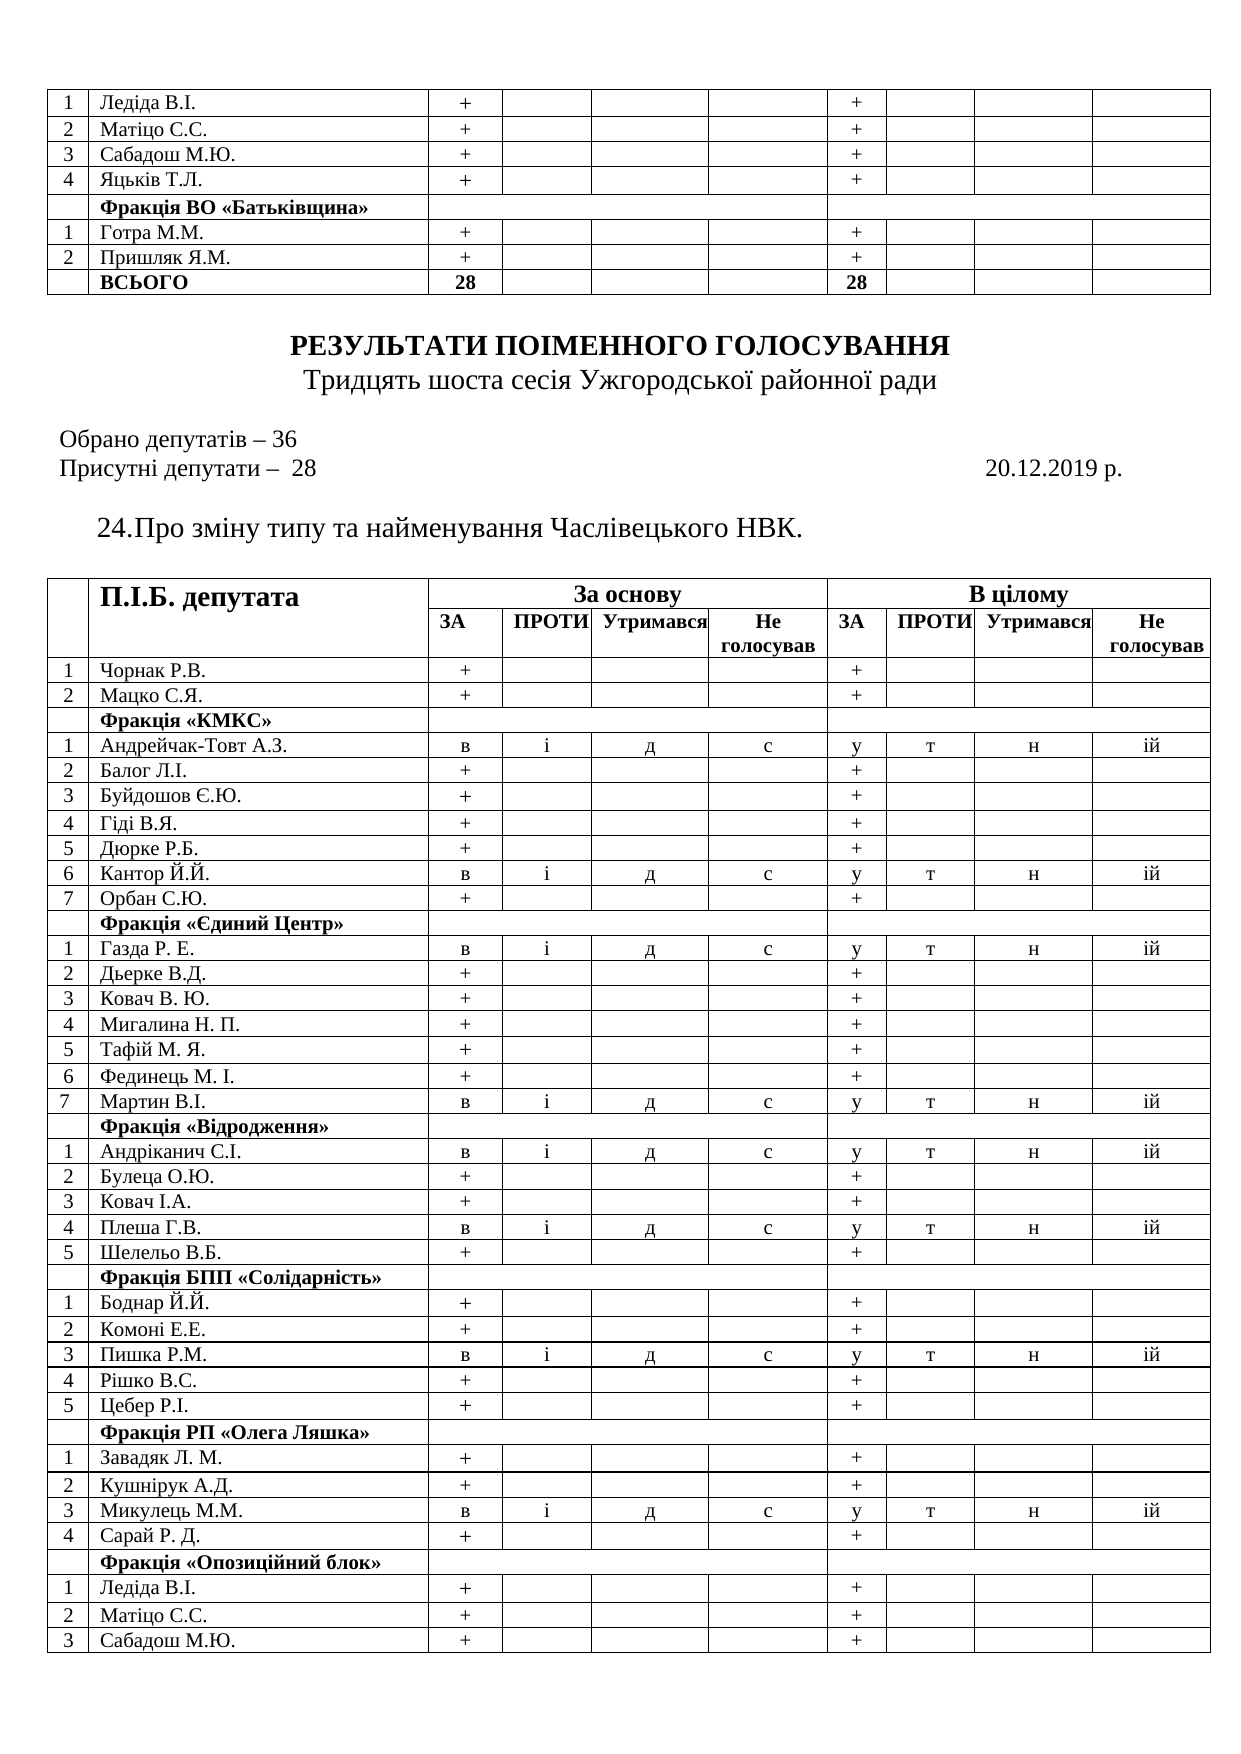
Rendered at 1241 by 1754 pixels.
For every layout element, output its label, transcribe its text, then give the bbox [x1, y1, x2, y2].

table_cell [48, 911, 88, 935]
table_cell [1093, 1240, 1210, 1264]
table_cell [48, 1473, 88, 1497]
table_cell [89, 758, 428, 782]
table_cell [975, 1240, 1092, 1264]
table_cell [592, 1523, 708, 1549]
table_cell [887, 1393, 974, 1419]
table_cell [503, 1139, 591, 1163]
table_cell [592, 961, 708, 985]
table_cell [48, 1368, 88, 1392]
text РЕЗУЛЬТАТИ ПОІМЕННОГО ГОЛОСУВАННЯ [59, 328, 1181, 362]
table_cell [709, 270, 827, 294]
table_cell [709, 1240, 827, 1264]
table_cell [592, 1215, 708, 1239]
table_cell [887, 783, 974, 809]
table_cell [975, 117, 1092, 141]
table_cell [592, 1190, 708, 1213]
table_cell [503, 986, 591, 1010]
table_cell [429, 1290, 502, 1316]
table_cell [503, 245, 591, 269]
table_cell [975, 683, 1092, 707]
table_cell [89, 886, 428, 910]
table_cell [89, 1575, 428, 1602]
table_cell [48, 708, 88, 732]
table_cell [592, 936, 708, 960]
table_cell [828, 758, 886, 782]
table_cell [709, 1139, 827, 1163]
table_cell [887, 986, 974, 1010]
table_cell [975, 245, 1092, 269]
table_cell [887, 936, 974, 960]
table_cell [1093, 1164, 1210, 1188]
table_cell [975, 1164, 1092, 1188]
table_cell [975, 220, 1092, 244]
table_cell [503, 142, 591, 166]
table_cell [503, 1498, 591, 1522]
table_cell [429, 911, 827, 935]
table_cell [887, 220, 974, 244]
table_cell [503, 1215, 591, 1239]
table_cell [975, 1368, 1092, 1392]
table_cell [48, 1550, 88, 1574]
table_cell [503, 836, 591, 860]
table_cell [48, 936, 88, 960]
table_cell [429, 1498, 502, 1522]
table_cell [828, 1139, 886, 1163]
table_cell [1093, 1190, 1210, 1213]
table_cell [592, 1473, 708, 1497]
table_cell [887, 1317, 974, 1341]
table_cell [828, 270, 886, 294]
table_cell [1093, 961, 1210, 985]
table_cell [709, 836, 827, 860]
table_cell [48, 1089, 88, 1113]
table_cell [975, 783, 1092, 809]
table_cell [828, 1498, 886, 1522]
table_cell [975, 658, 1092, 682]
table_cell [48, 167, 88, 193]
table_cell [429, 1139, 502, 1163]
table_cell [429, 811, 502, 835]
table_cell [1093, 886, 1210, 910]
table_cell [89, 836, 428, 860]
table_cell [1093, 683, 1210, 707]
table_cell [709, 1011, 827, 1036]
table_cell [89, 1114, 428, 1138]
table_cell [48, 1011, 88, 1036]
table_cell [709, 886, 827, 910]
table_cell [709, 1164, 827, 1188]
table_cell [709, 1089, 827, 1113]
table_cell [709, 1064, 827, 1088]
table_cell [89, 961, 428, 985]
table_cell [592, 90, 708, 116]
text Присутні депутати – 28 20.12.2019 р. [59, 453, 1181, 482]
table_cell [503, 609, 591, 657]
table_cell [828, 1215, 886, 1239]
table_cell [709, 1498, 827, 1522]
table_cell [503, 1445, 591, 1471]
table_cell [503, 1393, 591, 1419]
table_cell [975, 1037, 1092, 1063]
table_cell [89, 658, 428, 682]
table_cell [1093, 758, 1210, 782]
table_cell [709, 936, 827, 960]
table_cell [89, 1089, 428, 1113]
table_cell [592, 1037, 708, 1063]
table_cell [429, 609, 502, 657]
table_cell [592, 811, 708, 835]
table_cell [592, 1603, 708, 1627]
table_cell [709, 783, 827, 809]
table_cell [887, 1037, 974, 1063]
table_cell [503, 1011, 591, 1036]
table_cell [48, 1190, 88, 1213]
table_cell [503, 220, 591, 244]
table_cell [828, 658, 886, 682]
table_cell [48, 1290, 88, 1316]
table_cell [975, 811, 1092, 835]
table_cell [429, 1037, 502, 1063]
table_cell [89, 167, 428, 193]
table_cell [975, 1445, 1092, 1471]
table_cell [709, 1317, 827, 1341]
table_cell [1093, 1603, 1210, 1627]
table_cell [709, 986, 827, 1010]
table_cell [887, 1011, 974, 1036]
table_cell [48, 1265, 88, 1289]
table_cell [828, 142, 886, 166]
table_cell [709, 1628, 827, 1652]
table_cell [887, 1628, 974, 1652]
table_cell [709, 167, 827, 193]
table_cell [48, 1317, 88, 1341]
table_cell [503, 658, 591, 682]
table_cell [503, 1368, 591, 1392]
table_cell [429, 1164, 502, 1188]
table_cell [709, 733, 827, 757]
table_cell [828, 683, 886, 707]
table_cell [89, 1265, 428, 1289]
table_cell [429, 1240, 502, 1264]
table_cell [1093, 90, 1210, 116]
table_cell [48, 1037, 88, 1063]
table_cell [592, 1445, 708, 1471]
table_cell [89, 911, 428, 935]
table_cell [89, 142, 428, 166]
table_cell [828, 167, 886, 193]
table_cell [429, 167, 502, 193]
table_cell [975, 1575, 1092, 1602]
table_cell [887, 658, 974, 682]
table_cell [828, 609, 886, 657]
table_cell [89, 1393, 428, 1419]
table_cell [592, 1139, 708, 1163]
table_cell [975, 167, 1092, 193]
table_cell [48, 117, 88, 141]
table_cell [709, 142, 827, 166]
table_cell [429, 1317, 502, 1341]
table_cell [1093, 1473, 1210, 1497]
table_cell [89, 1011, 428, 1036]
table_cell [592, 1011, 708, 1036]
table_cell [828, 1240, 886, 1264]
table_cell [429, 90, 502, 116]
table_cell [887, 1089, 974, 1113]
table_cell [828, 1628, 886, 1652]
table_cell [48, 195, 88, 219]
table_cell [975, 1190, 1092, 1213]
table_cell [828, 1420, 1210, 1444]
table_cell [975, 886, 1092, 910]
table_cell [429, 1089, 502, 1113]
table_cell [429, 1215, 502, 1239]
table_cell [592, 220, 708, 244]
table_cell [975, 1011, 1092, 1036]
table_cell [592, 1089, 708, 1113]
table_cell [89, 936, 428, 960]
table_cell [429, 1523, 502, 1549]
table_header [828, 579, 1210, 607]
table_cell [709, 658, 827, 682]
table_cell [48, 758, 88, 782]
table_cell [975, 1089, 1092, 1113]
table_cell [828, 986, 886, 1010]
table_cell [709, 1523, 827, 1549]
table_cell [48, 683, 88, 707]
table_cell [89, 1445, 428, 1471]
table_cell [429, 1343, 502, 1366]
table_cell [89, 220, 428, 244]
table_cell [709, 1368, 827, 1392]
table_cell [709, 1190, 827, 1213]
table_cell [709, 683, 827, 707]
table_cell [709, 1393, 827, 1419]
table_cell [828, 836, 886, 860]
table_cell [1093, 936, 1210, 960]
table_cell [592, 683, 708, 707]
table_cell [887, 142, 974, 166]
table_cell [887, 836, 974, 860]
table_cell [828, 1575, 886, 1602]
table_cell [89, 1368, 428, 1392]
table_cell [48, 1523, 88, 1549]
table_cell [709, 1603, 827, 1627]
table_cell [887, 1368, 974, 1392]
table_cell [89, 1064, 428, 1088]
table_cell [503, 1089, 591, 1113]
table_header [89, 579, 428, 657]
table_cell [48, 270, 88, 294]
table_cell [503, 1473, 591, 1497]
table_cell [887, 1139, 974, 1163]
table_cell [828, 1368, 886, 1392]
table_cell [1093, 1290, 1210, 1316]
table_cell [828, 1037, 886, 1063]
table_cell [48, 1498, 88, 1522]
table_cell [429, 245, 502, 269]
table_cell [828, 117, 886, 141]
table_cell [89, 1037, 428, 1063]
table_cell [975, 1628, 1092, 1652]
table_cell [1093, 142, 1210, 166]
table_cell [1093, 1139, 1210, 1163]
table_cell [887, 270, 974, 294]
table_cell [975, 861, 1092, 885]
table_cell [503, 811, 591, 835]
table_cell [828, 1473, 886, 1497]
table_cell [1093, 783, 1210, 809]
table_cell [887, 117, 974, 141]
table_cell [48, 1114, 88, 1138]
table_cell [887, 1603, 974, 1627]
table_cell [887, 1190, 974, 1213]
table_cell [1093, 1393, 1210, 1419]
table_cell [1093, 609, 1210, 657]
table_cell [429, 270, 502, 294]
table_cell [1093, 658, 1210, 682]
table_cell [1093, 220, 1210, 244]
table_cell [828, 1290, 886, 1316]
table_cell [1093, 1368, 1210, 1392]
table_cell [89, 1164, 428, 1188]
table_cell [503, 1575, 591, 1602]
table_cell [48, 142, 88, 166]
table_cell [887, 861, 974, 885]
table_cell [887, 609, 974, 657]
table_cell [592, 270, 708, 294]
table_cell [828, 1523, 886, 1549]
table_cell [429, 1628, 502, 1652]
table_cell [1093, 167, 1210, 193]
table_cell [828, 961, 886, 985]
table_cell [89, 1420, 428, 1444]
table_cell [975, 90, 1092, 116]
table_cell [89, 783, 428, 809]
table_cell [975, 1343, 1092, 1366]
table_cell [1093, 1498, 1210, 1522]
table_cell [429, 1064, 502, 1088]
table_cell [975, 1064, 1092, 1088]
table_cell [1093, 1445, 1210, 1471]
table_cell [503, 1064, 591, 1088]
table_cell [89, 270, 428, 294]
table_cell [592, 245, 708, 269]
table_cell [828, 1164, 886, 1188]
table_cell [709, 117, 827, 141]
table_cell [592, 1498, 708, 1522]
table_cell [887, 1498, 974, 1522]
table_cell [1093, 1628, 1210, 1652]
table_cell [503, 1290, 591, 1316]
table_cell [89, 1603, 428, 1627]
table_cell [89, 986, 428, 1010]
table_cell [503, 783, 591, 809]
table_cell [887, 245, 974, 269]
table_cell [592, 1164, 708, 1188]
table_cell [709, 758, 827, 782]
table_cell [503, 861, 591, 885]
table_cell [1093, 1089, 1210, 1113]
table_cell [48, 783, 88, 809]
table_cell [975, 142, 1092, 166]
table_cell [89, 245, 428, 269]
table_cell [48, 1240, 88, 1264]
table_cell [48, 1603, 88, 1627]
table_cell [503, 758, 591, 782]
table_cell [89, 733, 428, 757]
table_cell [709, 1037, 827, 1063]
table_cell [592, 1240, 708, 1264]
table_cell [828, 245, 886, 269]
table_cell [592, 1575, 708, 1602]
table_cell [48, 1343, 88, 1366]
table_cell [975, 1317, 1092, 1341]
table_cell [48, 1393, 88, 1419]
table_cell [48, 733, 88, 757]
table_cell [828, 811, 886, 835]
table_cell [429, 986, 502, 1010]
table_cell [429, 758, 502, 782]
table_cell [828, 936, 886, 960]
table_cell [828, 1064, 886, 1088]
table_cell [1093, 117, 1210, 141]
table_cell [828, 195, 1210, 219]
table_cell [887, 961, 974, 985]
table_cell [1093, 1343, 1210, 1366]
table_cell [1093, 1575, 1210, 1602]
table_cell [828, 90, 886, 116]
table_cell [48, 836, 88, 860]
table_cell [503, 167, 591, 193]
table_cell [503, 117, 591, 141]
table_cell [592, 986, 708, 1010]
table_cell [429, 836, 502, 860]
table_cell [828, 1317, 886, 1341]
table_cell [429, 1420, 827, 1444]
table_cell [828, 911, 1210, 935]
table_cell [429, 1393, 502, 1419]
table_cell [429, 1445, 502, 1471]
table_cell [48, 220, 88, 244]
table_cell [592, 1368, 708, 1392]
text Обрано депутатів – 36 [59, 424, 1181, 453]
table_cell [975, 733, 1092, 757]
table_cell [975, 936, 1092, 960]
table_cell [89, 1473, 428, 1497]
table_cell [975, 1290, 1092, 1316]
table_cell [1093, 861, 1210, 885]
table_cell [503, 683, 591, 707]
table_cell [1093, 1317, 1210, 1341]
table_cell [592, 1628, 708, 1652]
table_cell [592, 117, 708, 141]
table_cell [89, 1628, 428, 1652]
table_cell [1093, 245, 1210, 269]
list Про зміну типу та найменування Часлівецького НВК. [97, 511, 1181, 544]
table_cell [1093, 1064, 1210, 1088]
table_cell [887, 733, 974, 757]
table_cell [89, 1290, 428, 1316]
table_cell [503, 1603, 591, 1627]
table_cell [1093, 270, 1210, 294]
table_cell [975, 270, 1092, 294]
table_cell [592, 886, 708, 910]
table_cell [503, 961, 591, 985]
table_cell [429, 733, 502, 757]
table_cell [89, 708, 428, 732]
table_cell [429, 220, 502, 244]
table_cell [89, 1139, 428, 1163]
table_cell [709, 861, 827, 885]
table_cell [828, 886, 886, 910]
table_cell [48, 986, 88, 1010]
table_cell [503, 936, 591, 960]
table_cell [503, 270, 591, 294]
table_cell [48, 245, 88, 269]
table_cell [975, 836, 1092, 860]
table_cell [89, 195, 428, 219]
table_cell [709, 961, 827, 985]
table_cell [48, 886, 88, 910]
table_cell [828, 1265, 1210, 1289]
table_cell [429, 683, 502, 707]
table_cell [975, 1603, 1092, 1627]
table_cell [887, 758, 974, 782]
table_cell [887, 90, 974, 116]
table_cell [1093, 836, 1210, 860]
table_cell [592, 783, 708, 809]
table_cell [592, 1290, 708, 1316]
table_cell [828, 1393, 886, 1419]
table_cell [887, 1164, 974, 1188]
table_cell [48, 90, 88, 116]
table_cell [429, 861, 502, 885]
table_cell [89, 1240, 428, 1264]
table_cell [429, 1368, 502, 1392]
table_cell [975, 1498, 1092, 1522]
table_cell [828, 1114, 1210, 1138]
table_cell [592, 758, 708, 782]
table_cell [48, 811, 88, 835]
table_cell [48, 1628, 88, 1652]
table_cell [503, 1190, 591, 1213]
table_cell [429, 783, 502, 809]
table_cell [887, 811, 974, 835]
text Тридцять шоста сесія Ужгородської районної ради [59, 362, 1181, 396]
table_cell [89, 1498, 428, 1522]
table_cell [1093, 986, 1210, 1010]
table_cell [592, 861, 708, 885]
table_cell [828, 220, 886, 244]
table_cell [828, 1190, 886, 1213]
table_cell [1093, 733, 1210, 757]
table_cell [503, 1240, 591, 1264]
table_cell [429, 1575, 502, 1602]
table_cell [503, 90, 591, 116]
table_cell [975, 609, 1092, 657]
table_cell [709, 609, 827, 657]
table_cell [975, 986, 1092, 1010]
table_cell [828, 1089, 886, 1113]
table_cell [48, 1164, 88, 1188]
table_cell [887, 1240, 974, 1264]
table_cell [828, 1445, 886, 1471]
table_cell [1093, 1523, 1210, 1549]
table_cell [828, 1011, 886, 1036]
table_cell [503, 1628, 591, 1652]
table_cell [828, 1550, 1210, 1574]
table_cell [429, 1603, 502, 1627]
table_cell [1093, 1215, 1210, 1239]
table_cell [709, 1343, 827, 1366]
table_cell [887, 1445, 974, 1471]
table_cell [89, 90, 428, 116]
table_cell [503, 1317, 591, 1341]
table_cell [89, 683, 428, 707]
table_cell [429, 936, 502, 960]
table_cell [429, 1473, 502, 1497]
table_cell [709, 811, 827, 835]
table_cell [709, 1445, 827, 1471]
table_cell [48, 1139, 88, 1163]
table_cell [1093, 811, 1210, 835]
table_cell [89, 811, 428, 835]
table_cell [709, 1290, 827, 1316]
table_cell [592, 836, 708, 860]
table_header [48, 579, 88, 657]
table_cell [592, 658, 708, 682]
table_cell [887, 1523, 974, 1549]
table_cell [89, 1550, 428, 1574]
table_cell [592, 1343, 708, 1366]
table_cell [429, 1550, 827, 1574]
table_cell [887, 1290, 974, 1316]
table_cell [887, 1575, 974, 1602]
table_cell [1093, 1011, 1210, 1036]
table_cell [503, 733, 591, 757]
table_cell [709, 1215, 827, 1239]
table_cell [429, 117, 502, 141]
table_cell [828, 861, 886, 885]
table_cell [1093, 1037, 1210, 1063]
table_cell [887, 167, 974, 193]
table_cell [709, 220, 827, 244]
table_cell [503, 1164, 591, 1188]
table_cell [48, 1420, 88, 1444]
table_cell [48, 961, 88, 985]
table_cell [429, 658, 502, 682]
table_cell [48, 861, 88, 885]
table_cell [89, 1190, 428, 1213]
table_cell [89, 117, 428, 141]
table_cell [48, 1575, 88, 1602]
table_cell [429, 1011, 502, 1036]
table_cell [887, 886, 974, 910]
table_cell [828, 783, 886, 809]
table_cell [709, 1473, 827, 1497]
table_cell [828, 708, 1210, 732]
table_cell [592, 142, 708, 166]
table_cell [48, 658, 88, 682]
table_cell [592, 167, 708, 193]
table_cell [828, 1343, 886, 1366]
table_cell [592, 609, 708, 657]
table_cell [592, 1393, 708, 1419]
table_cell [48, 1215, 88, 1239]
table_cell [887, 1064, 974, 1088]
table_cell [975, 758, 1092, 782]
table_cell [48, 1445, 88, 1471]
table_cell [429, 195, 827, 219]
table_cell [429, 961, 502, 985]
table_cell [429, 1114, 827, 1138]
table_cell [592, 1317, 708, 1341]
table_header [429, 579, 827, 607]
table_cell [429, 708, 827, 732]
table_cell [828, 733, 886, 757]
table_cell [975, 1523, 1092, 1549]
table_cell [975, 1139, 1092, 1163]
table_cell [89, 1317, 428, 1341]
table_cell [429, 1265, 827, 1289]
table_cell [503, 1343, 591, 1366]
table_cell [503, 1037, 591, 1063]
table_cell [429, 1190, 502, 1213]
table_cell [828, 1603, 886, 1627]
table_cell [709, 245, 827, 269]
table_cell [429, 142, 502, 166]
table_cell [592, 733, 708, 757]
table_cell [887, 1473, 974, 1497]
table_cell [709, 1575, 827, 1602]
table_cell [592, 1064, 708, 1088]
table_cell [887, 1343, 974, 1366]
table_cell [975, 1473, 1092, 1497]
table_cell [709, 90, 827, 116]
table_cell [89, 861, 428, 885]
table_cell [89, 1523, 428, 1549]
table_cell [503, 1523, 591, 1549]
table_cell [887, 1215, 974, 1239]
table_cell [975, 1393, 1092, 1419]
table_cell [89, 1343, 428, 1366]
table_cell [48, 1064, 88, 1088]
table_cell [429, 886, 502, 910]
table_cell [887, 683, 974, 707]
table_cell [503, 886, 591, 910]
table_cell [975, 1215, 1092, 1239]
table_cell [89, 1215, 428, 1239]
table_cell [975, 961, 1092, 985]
